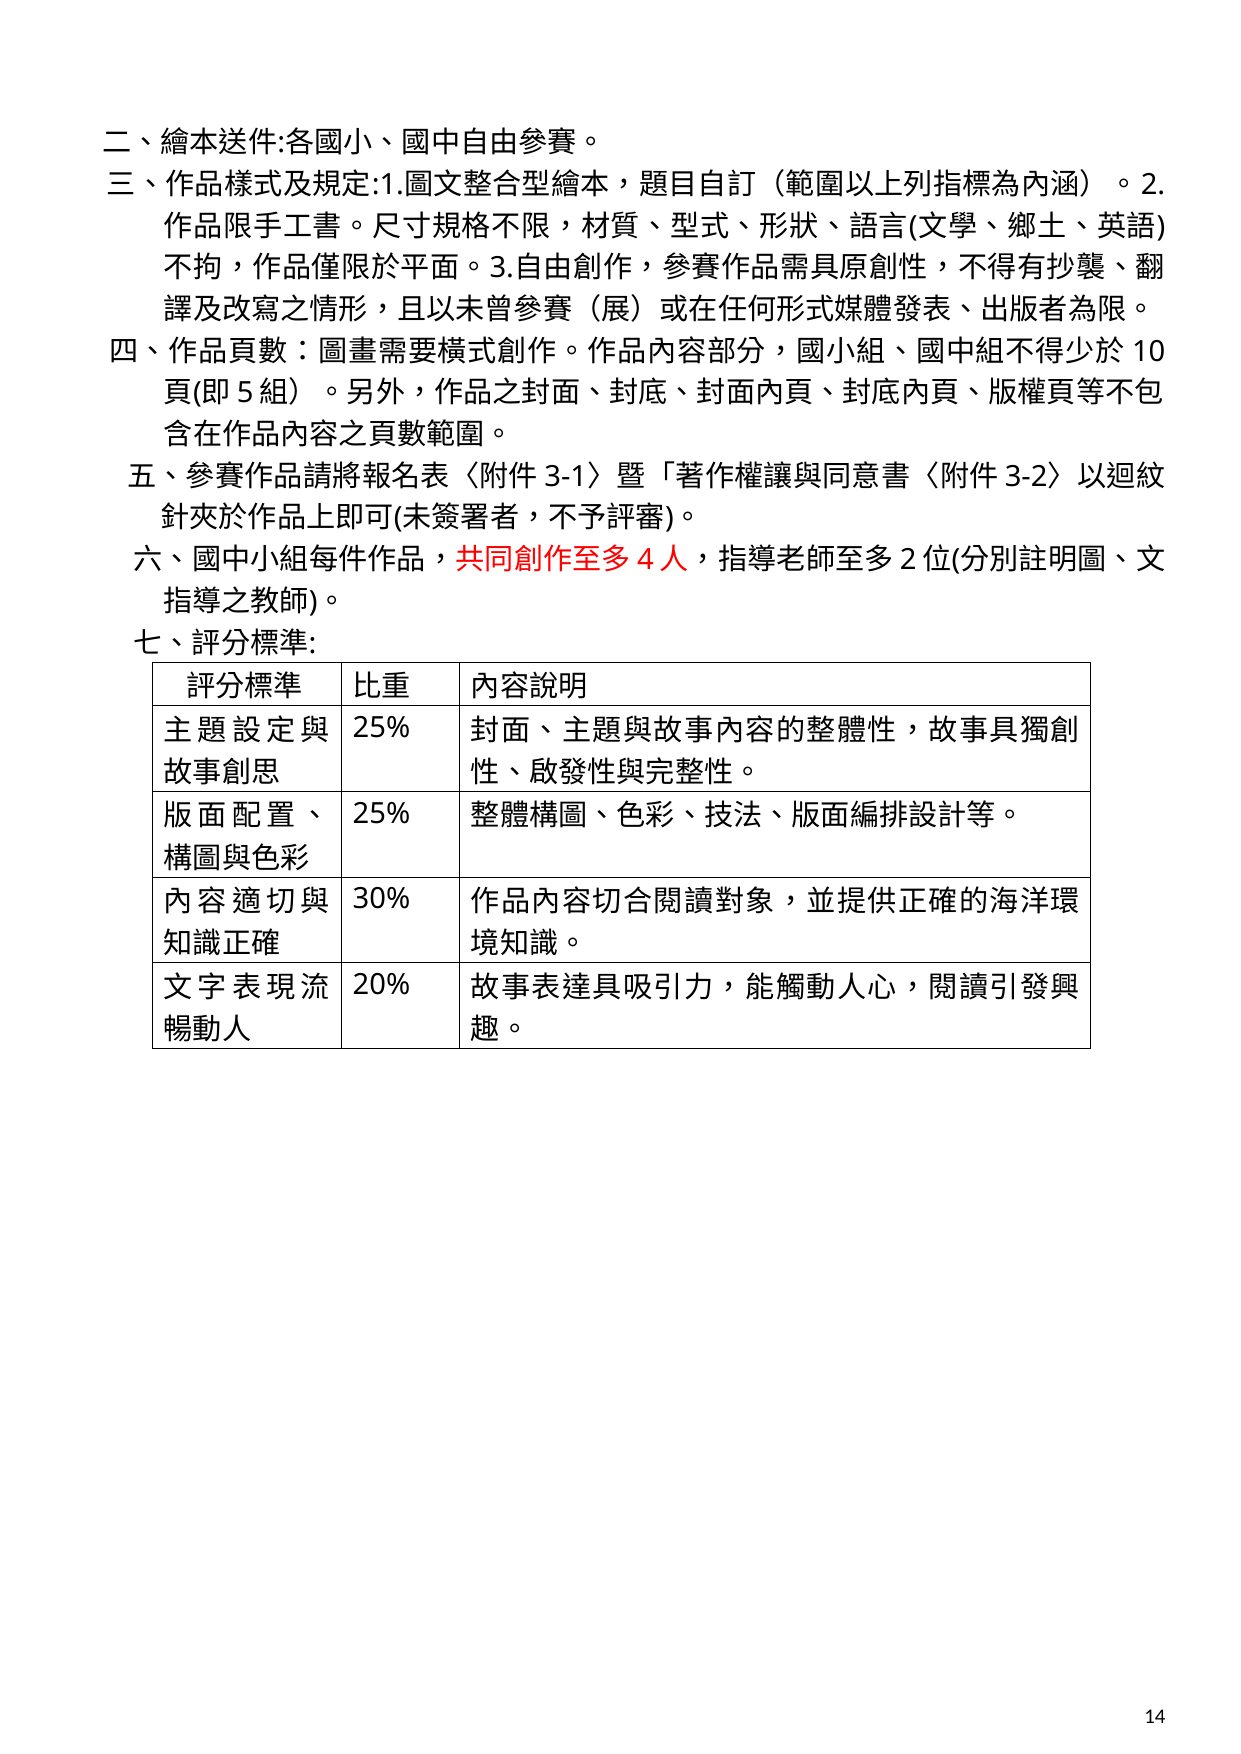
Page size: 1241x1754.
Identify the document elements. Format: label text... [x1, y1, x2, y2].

text 五、參賽作品請將報名表〈附件3-1〉暨「著作權讓與同意書〈附件3-2〉以迴紋針夾於作品上即可(未簽署者，不予評審)。 [119, 453, 1165, 536]
table_cell 25% [342, 706, 459, 791]
table_header 比重 [342, 663, 459, 705]
table_header 評分標準 [153, 663, 341, 705]
table_cell 封面、主題與故事內容的整體性，故事具獨創性、啟發性與完整性。 [460, 706, 1090, 791]
table_cell 故事表達具吸引力，能觸動人心，閱讀引發興趣。 [460, 963, 1090, 1048]
table_header 內容說明 [460, 663, 1090, 705]
table_cell 25% [342, 792, 459, 877]
text 六、國中小組每件作品，共同創作至多4人，指導老師至多2位(分別註明圖、文指導之教師)。 [133, 536, 1165, 619]
table_cell 文字表現流暢動人 [153, 963, 341, 1048]
table_cell 20% [342, 963, 459, 1048]
table_cell 作品內容切合閱讀對象，並提供正確的海洋環境知識。 [460, 878, 1090, 962]
table_cell 主題設定與故事創思 [153, 706, 341, 791]
text 七、評分標準: [133, 619, 1165, 662]
table_cell 30% [342, 878, 459, 962]
table_cell 版面配置、構圖與色彩 [153, 792, 341, 877]
text 三、作品樣式及規定:1.圖文整合型繪本，題目自訂（範圍以上列指標為內涵）。2.作品限手工書。尺寸規格不限，材質、型式、形狀、語言(文學、鄉土、英語)不拘，作品僅限於平面。3.自由創作，參賽作品需具原創性，不得有抄襲、翻譯及改寫之情形，且以未曾參賽（展）或在任何形式媒體發表、出版者為限。 [75, 161, 1165, 328]
table_cell 整體構圖、色彩、技法、版面編排設計等。 [460, 792, 1090, 877]
table_cell 內容適切與知識正確 [153, 878, 341, 962]
text 四、作品頁數：圖畫需要橫式創作。作品內容部分，國小組、國中組不得少於10頁(即5組）。另外，作品之封面、封底、封面內頁、封底內頁、版權頁等不包含在作品內容之頁數範圍。 [75, 328, 1165, 453]
text 二、繪本送件:各國小、國中自由參賽。 [75, 119, 1165, 161]
